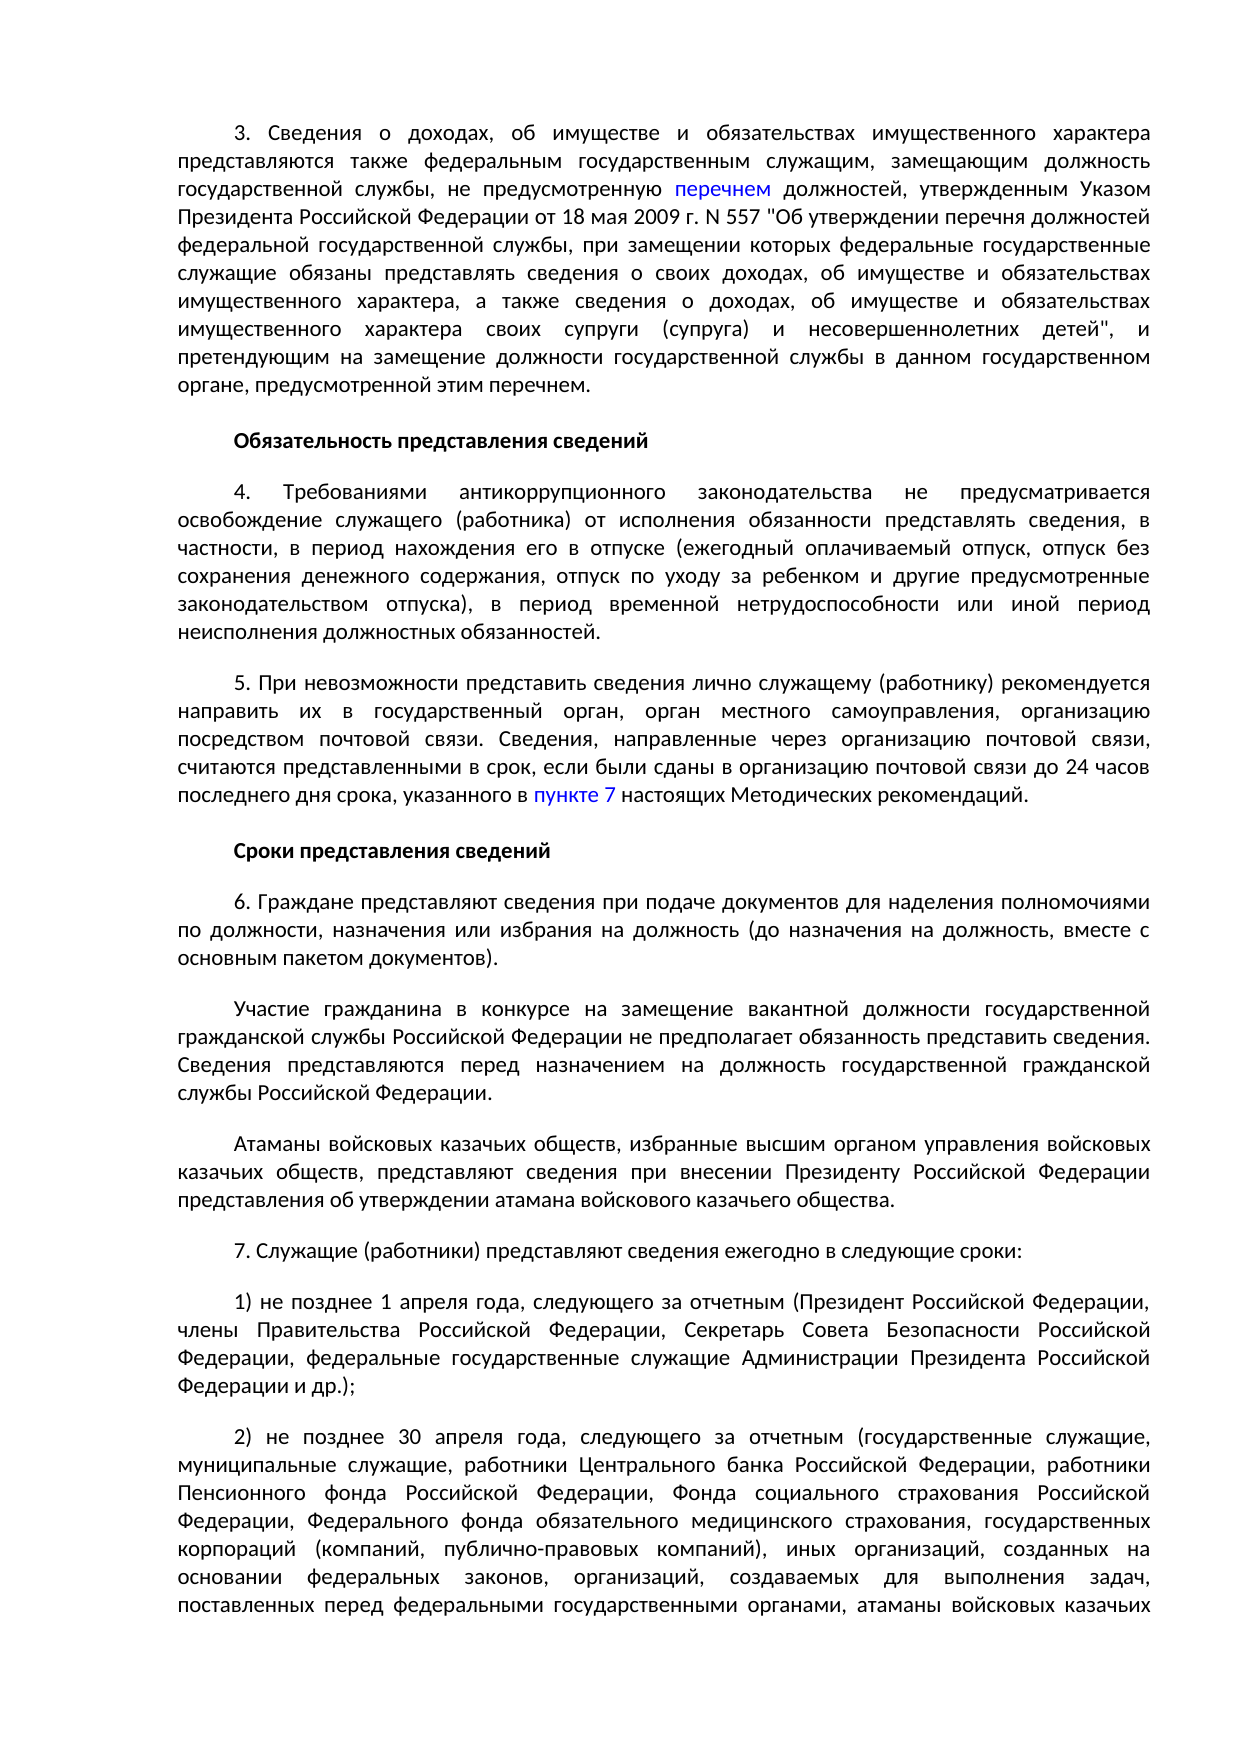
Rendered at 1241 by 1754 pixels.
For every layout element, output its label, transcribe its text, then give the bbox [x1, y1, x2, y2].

text Атаманы войсковых казачьих обществ, избранные высшим органом управления войсковых казачьих обществ, представляют сведения при внесении Президенту Российской Федерации представления об утверждении атамана войскового казачьего общества. [177, 1129, 1152, 1213]
title Сроки представления сведений [177, 836, 1152, 864]
title Обязательность представления сведений [177, 426, 1152, 454]
text Участие гражданина в конкурсе на замещение вакантной должности государственной гражданской службы Российской Федерации не предполагает обязанность представить сведения. Сведения представляются перед назначением на должность государственной гражданской службы Российской Федерации. [177, 994, 1152, 1106]
text 4. Требованиями антикоррупционного законодательства не предусматривается освобождение служащего (работника) от исполнения обязанности представлять сведения, в частности, в период нахождения его в отпуске (ежегодный оплачиваемый отпуск, отпуск без сохранения денежного содержания, отпуск по уходу за ребенком и другие предусмотренные законодательством отпуска), в период временной нетрудоспособности или иной период неисполнения должностных обязанностей. [177, 477, 1152, 645]
text 6. Граждане представляют сведения при подаче документов для наделения полномочиями по должности, назначения или избрания на должность (до назначения на должность, вместе с основным пакетом документов). [177, 887, 1152, 971]
text 7. Служащие (работники) представляют сведения ежегодно в следующие сроки: [177, 1236, 1152, 1264]
text 5. При невозможности представить сведения лично служащему (работнику) рекомендуется направить их в государственный орган, орган местного самоуправления, организацию посредством почтовой связи. Сведения, направленные через организацию почтовой связи, считаются представленными в срок, если были сданы в организацию почтовой связи до 24 часов последнего дня срока, указанного в пункте 7 настоящих Методических рекомендаций. [177, 668, 1152, 808]
text 1) не позднее 1 апреля года, следующего за отчетным (Президент Российской Федерации, члены Правительства Российской Федерации, Секретарь Совета Безопасности Российской Федерации, федеральные государственные служащие Администрации Президента Российской Федерации и др.); [177, 1287, 1152, 1399]
text 3. Сведения о доходах, об имуществе и обязательствах имущественного характера представляются также федеральным государственным служащим, замещающим должность государственной службы, не предусмотренную перечнем должностей, утвержденным Указом Президента Российской Федерации от 18 мая 2009 г. N 557 "Об утверждении перечня должностей федеральной государственной службы, при замещении которых федеральные государственные служащие обязаны представлять сведения о своих доходах, об имуществе и обязательствах имущественного характера, а также сведения о доходах, об имуществе и обязательствах имущественного характера своих супруги (супруга) и несовершеннолетних детей", и претендующим на замещение должности государственной службы в данном государственном органе, предусмотренной этим перечнем. [177, 118, 1152, 398]
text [177, 1422, 1152, 1618]
